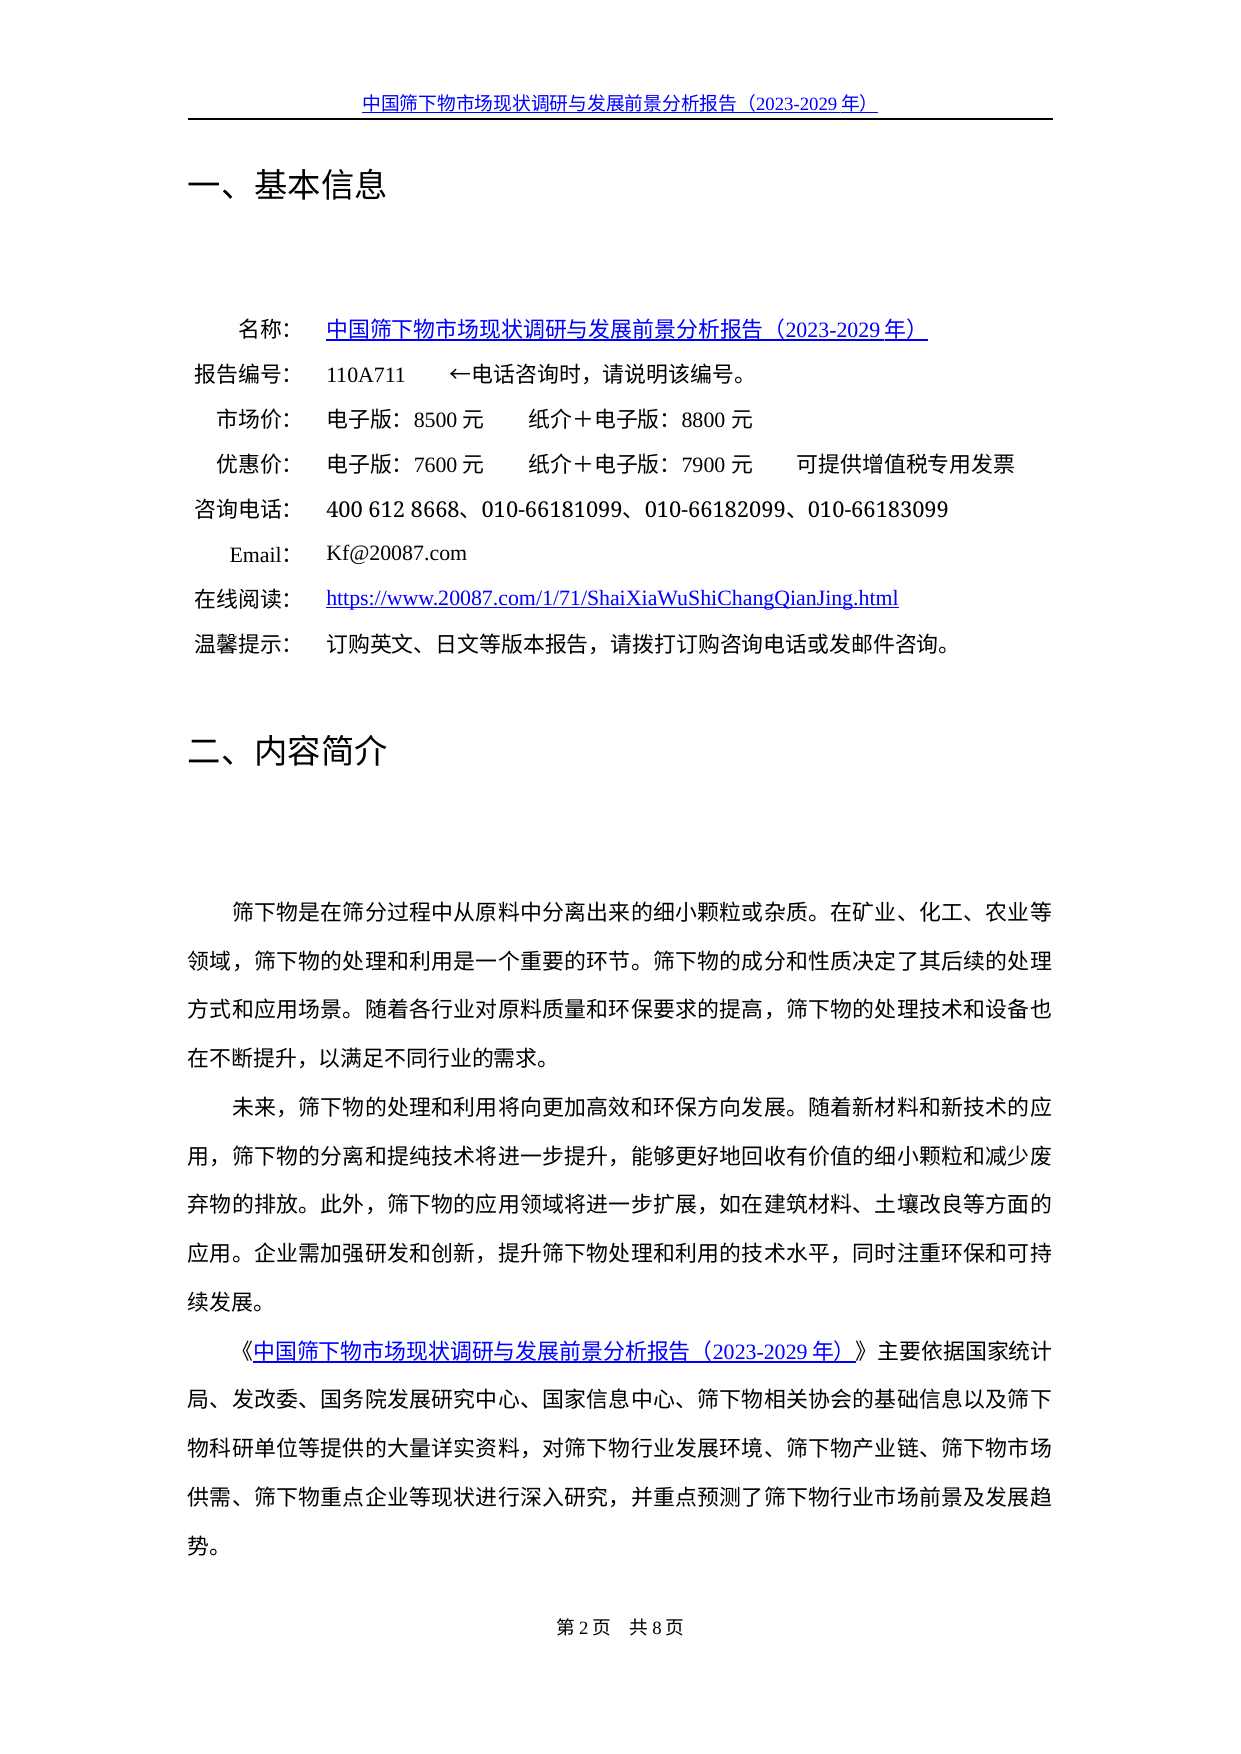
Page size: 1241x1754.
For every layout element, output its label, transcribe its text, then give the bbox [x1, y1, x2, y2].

title 二、内容简介 [187, 717, 1053, 782]
table_header 中国筛下物市场现状调研与发展前景分析报告（2023-2029年） [315, 312, 1073, 357]
table_cell 市场价： [167, 402, 315, 447]
table_cell 在线阅读： [167, 582, 315, 627]
table_cell 优惠价： [167, 447, 315, 492]
table_cell 温馨提示： [167, 627, 315, 672]
table_cell 咨询电话： [167, 492, 315, 537]
table_cell 400 612 8668、010-66181099、010-66182099、010-66183099 [315, 492, 1073, 537]
table_header 名称： [167, 312, 315, 357]
table_cell 报告编号： [167, 357, 315, 402]
title 一、基本信息 [187, 150, 1053, 215]
table_cell 110A711 ←电话咨询时，请说明该编号。 [315, 357, 1073, 402]
table_cell Email： [167, 537, 315, 582]
table_cell Kf@20087.com [315, 537, 1073, 582]
table_cell [315, 582, 1073, 627]
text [187, 894, 1053, 1561]
table_cell 电子版：8500 元 纸介＋电子版：8800 元 [315, 402, 1073, 447]
table_cell 订购英文、日文等版本报告，请拨打订购咨询电话或发邮件咨询。 [315, 627, 1073, 672]
table_cell 电子版：7600 元 纸介＋电子版：7900 元 可提供增值税专用发票 [315, 447, 1073, 492]
